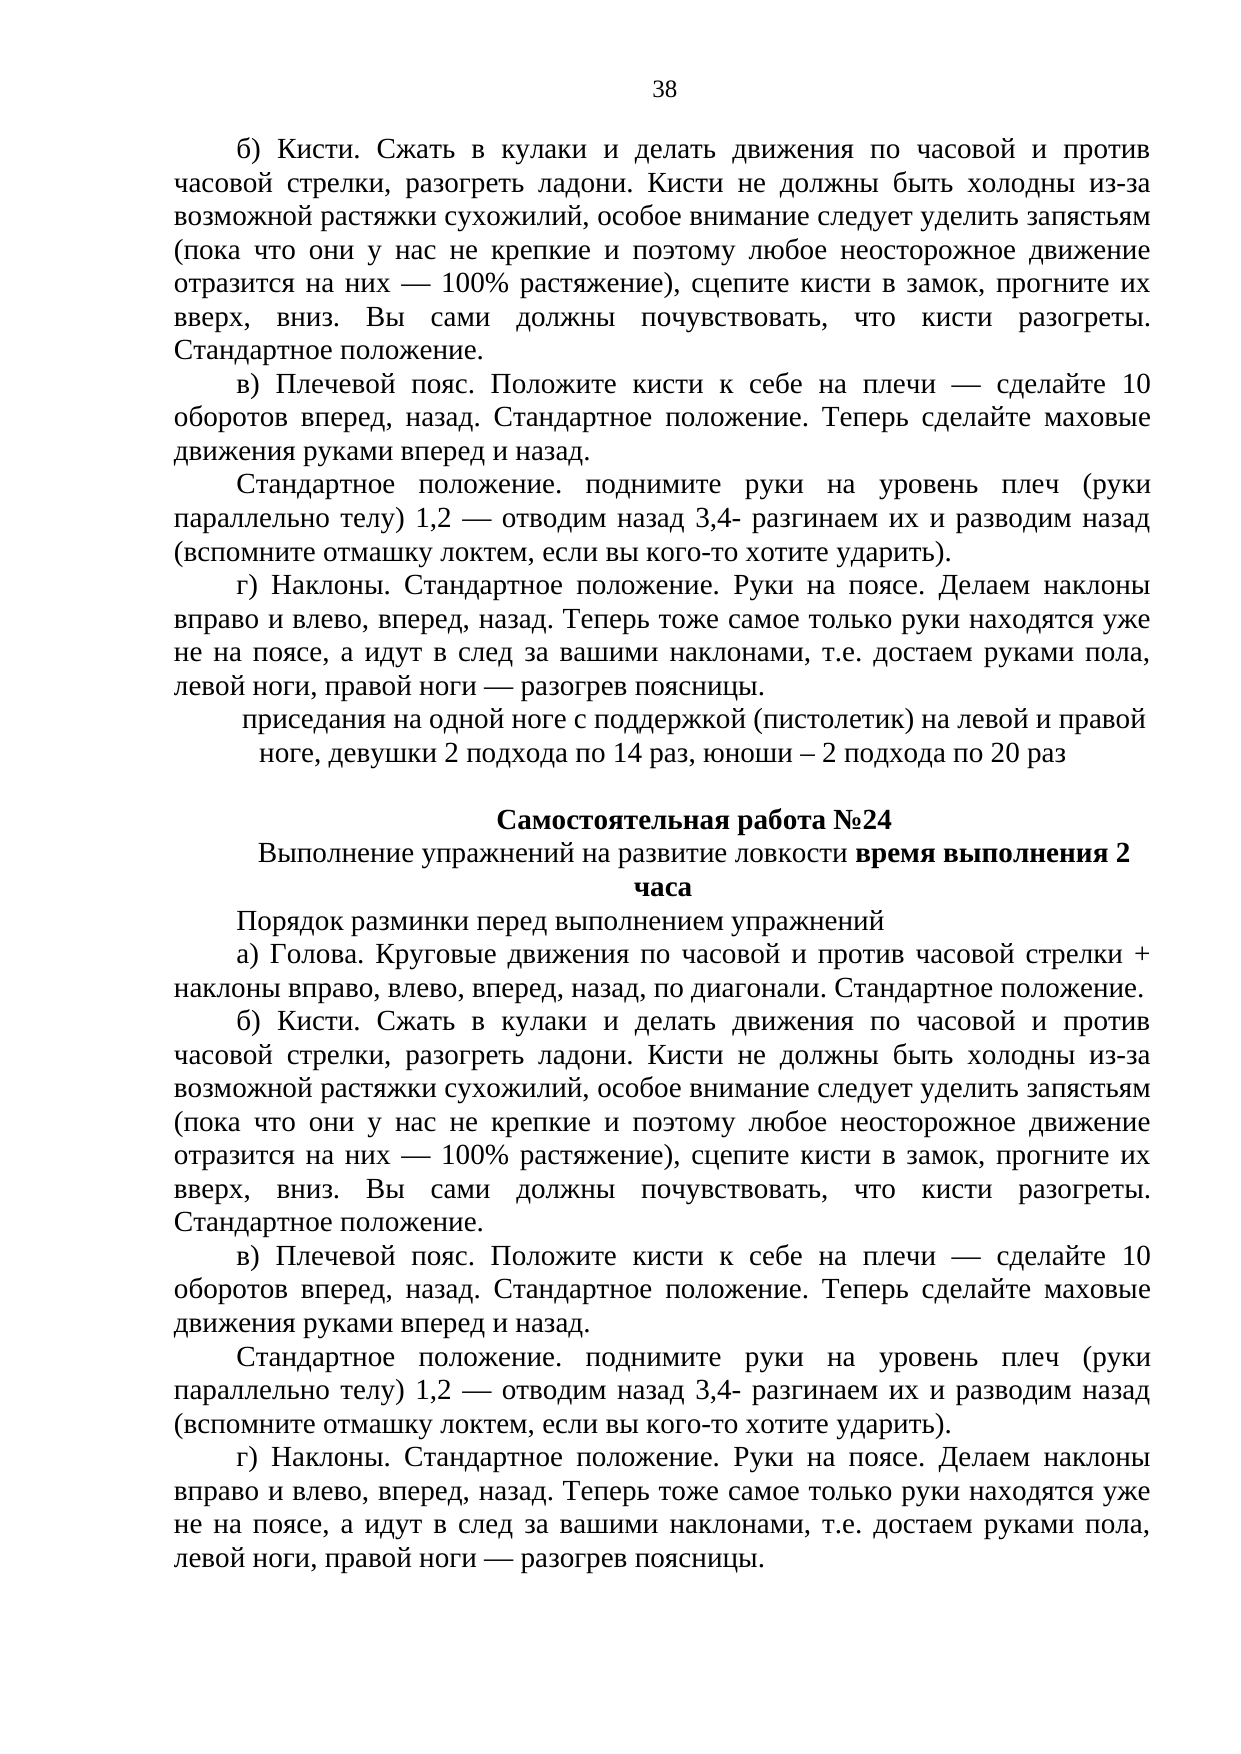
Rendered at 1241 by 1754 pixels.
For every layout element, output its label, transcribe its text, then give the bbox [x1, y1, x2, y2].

text г) Наклоны. Стандартное положение. Руки на поясе. Делаем наклоны вправо и влево, вперед, назад. Теперь тоже самое только руки находятся уже не на поясе, а идут в след за вашими наклонами, т.е. достаем руками пола, левой ноги, правой ноги — разогрев поясницы. [174, 567, 1152, 701]
text Порядок разминки перед выполнением упражнений [174, 903, 1152, 936]
text приседания на одной ноге с поддержкой (пистолетик) на левой и правой ноге, девушки 2 подхода по 14 раз, юноши – 2 подхода по 20 раз [174, 701, 1152, 768]
text в) Плечевой пояс. Положите кисти к себе на плечи — сделайте 10 оборотов вперед, назад. Стандартное положение. Теперь сделайте маховые движения руками вперед и назад. [174, 1238, 1152, 1339]
text Стандартное положение. поднимите руки на уровень плеч (руки параллельно телу) 1,2 — отводим назад 3,4- разгинаем их и разводим назад (вспомните отмашку локтем, если вы кого-то хотите ударить). [174, 467, 1152, 567]
text а) Голова. Круговые движения по часовой и против часовой стрелки + наклоны вправо, влево, вперед, назад, по диагонали. Стандартное положение. [174, 936, 1152, 1003]
text г) Наклоны. Стандартное положение. Руки на поясе. Делаем наклоны вправо и влево, вперед, назад. Теперь тоже самое только руки находятся уже не на поясе, а идут в след за вашими наклонами, т.е. достаем руками пола, левой ноги, правой ноги — разогрев поясницы. [174, 1439, 1152, 1573]
text в) Плечевой пояс. Положите кисти к себе на плечи — сделайте 10 оборотов вперед, назад. Стандартное положение. Теперь сделайте маховые движения руками вперед и назад. [174, 366, 1152, 467]
text Стандартное положение. поднимите руки на уровень плеч (руки параллельно телу) 1,2 — отводим назад 3,4- разгинаем их и разводим назад (вспомните отмашку локтем, если вы кого-то хотите ударить). [174, 1339, 1152, 1439]
text Выполнение упражнений на развитие ловкости время выполнения 2 часа [174, 836, 1152, 903]
text Самостоятельная работа №24 [174, 802, 1152, 836]
